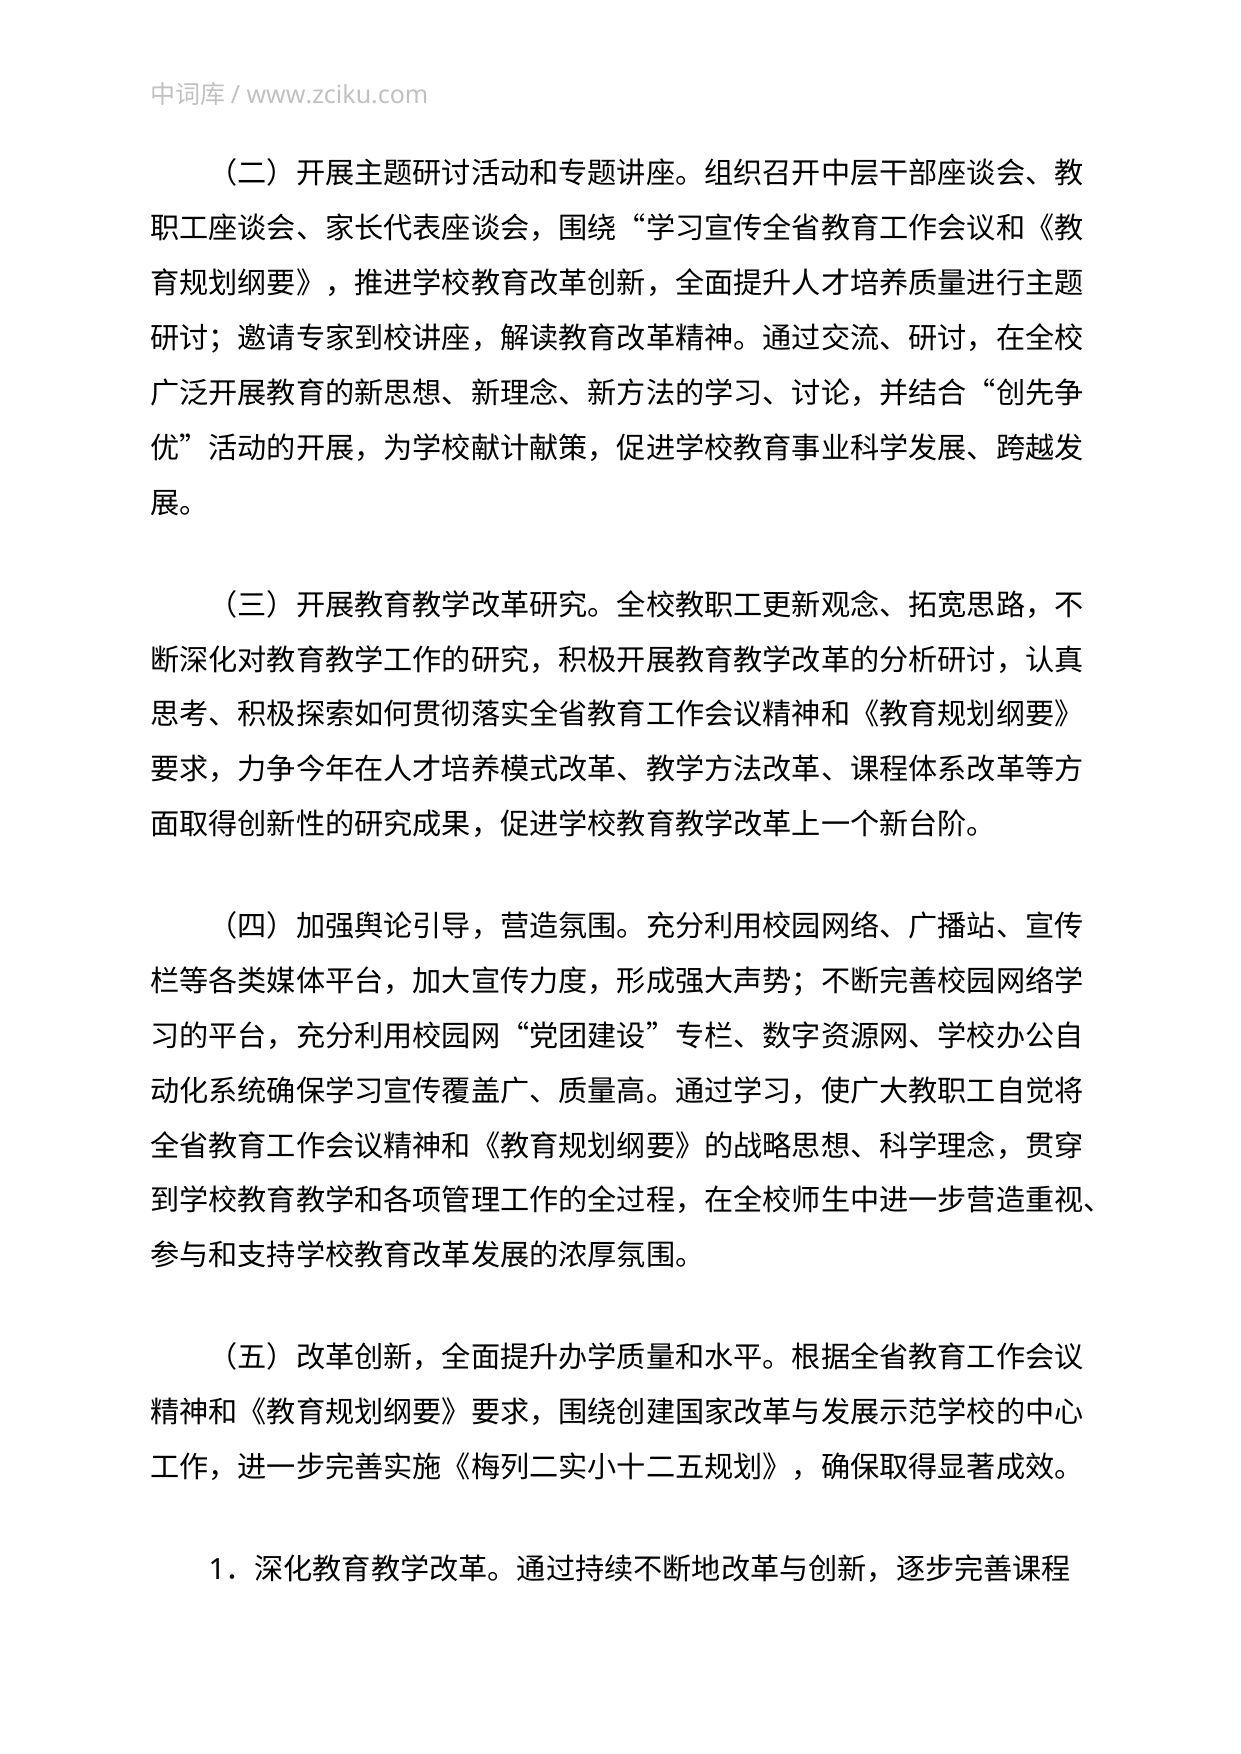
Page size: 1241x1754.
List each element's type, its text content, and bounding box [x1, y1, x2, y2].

text （三）开展教育教学改革研究。全校教职工更新观念、拓宽思路，不断深化对教育教学工作的研究，积极开展教育教学改革的分析研讨，认真思考、积极探索如何贯彻落实全省教育工作会议精神和《教育规划纲要》要求，力争今年在人才培养模式改革、教学方法改革、课程体系改革等方面取得创新性的研究成果，促进学校教育教学改革上一个新台阶。 [150, 581, 1090, 843]
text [150, 1545, 1090, 1588]
text （五）改革创新，全面提升办学质量和水平。根据全省教育工作会议精神和《教育规划纲要》要求，围绕创建国家改革与发展示范学校的中心工作，进一步完善实施《梅列二实小十二五规划》，确保取得显著成效。 [150, 1334, 1090, 1486]
text （四）加强舆论引导，营造氛围。充分利用校园网络、广播站、宣传栏等各类媒体平台，加大宣传力度，形成强大声势；不断完善校园网络学习的平台，充分利用校园网“党团建设”专栏、数字资源网、学校办公自动化系统确保学习宣传覆盖广、质量高。通过学习，使广大教职工自觉将全省教育工作会议精神和《教育规划纲要》的战略思想、科学理念，贯穿到学校教育教学和各项管理工作的全过程，在全校师生中进一步营造重视、参与和支持学校教育改革发展的浓厚氛围。 [150, 902, 1090, 1274]
text （二）开展主题研讨活动和专题讲座。组织召开中层干部座谈会、教职工座谈会、家长代表座谈会，围绕“学习宣传全省教育工作会议和《教育规划纲要》，推进学校教育改革创新，全面提升人才培养质量进行主题研讨；邀请专家到校讲座，解读教育改革精神。通过交流、研讨，在全校广泛开展教育的新思想、新理念、新方法的学习、讨论，并结合“创先争优”活动的开展，为学校献计献策，促进学校教育事业科学发展、跨越发展。 [150, 150, 1090, 522]
